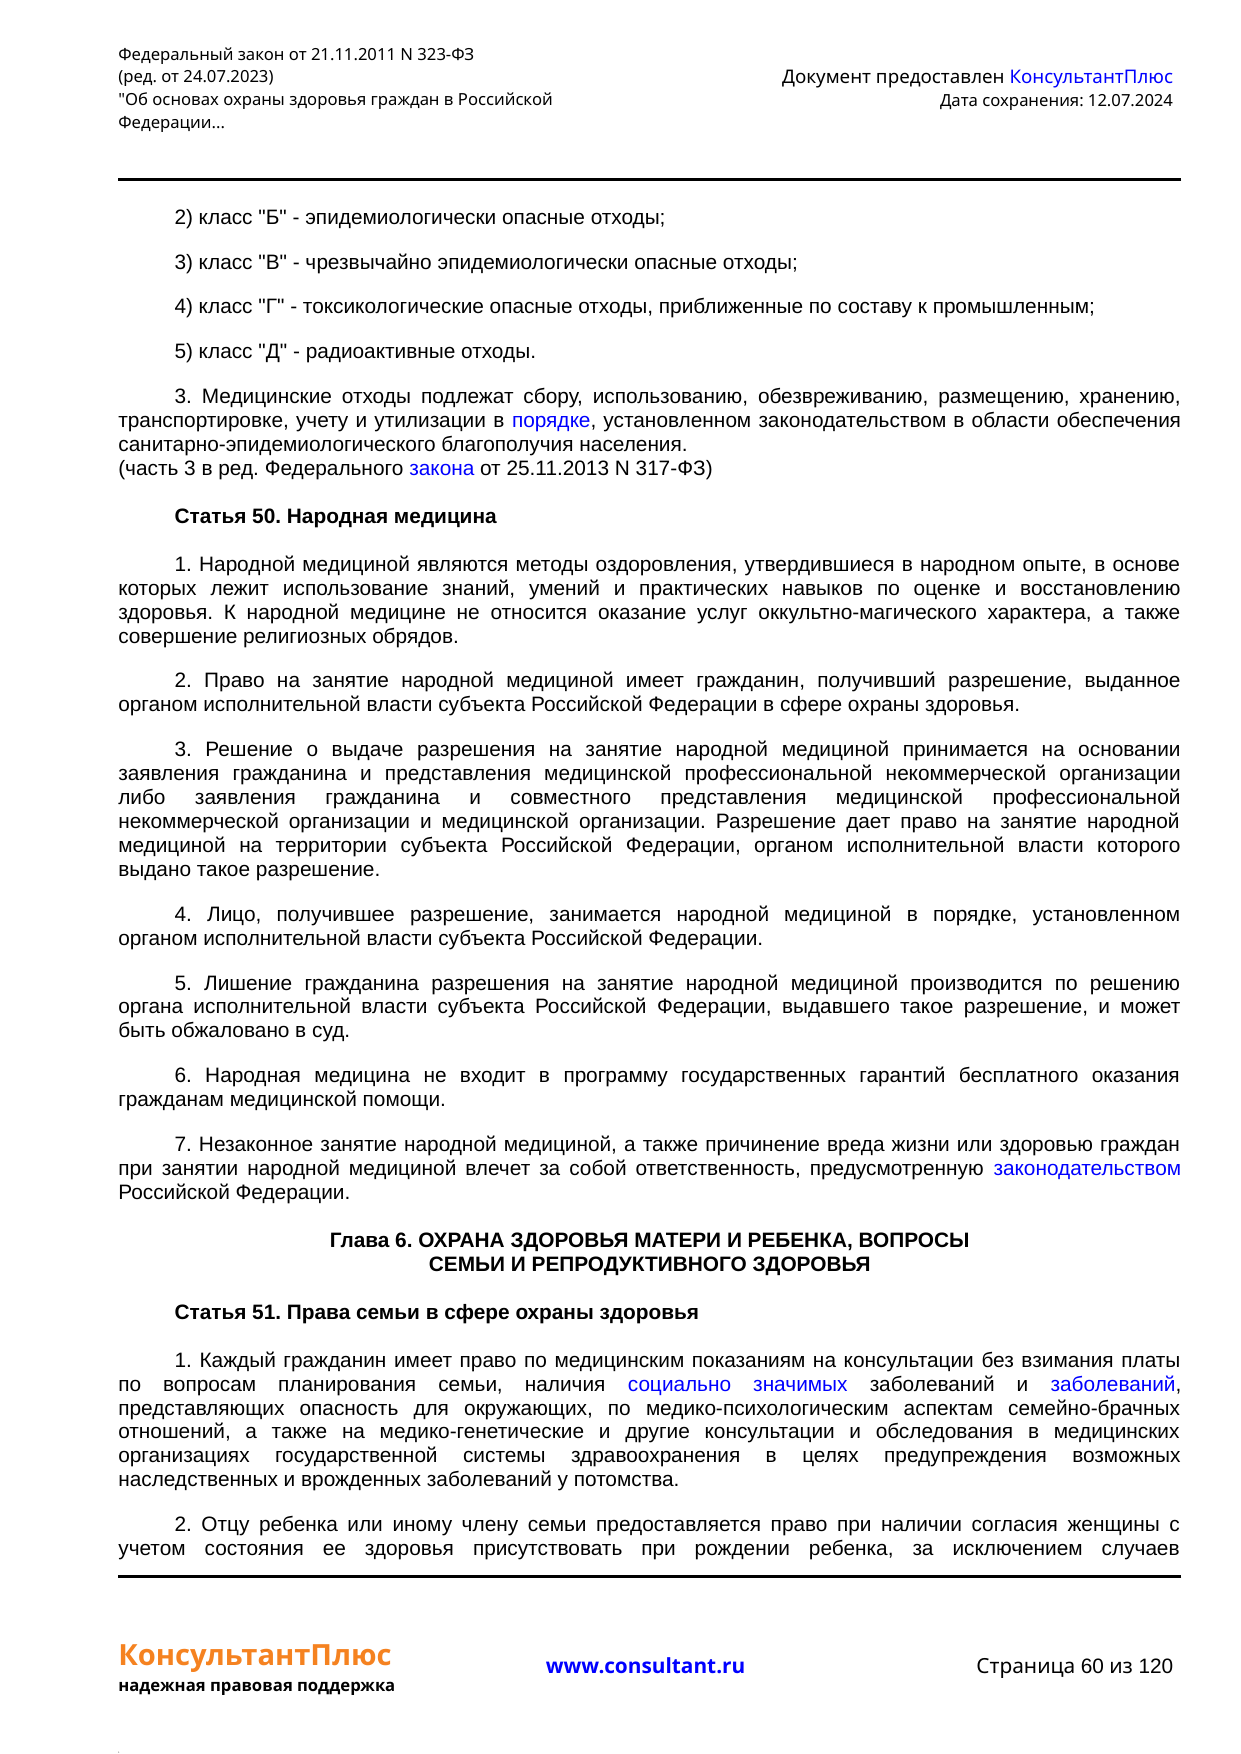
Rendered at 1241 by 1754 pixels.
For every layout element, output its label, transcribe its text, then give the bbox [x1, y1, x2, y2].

text 2. Право на занятие народной медициной имеет гражданин, получивший разрешение, выданное органом исполнительной власти субъекта Российской Федерации в сфере охраны здоровья. [118, 668, 1181, 716]
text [118, 1512, 1181, 1560]
text 5. Лишение гражданина разрешения на занятие народной медициной производится по решению органа исполнительной власти субъекта Российской Федерации, выдавшего такое разрешение, и может быть обжаловано в суд. [118, 970, 1181, 1042]
text 1. Каждый гражданин имеет право по медицинским показаниям на консультации без взимания платы по вопросам планирования семьи, наличия социально значимых заболеваний и заболеваний, представляющих опасность для окружающих, по медико-психологическим аспектам семейно-брачных отношений, а также на медико-генетические и другие консультации и обследования в медицинских организациях государственной системы здравоохранения в целях предупреждения возможных наследственных и врожденных заболеваний у потомства. [118, 1347, 1181, 1491]
title Глава 6. ОХРАНА ЗДОРОВЬЯ МАТЕРИ И РЕБЕНКА, ВОПРОСЫ [118, 1228, 1181, 1252]
text 5) класс "Д" - радиоактивные отходы. [118, 339, 1181, 363]
text 7. Незаконное занятие народной медициной, а также причинение вреда жизни или здоровью граждан при занятии народной медициной влечет за собой ответственность, предусмотренную законодательством Российской Федерации. [118, 1132, 1181, 1204]
text 3) класс "В" - чрезвычайно эпидемиологически опасные отходы; [118, 249, 1181, 273]
text 3. Медицинские отходы подлежат сбору, использованию, обезвреживанию, размещению, хранению, транспортировке, учету и утилизации в порядке, установленном законодательством в области обеспечения санитарно-эпидемиологического благополучия населения. [118, 384, 1181, 456]
text 3. Решение о выдаче разрешения на занятие народной медициной принимается на основании заявления гражданина и представления медицинской профессиональной некоммерческой организации либо заявления гражданина и совместного представления медицинской профессиональной некоммерческой организации и медицинской организации. Разрешение дает право на занятие народной медициной на территории субъекта Российской Федерации, органом исполнительной власти которого выдано такое разрешение. [118, 737, 1181, 881]
text 2) класс "Б" - эпидемиологически опасные отходы; [118, 205, 1181, 229]
text (часть 3 в ред. Федерального закона от 25.11.2013 N 317-ФЗ) [118, 456, 1181, 480]
text 1. Народной медициной являются методы оздоровления, утвердившиеся в народном опыте, в основе которых лежит использование знаний, умений и практических навыков по оценке и восстановлению здоровья. К народной медицине не относится оказание услуг оккультно-магического характера, а также совершение религиозных обрядов. [118, 552, 1181, 647]
title Статья 51. Права семьи в сфере охраны здоровья [118, 1299, 1181, 1323]
title СЕМЬИ И РЕПРОДУКТИВНОГО ЗДОРОВЬЯ [118, 1252, 1181, 1276]
text 6. Народная медицина не входит в программу государственных гарантий бесплатного оказания гражданам медицинской помощи. [118, 1063, 1181, 1111]
text 4. Лицо, получившее разрешение, занимается народной медициной в порядке, установленном органом исполнительной власти субъекта Российской Федерации. [118, 902, 1181, 949]
text 4) класс "Г" - токсикологические опасные отходы, приближенные по составу к промышленным; [118, 294, 1181, 318]
title Статья 50. Народная медицина [118, 504, 1181, 528]
